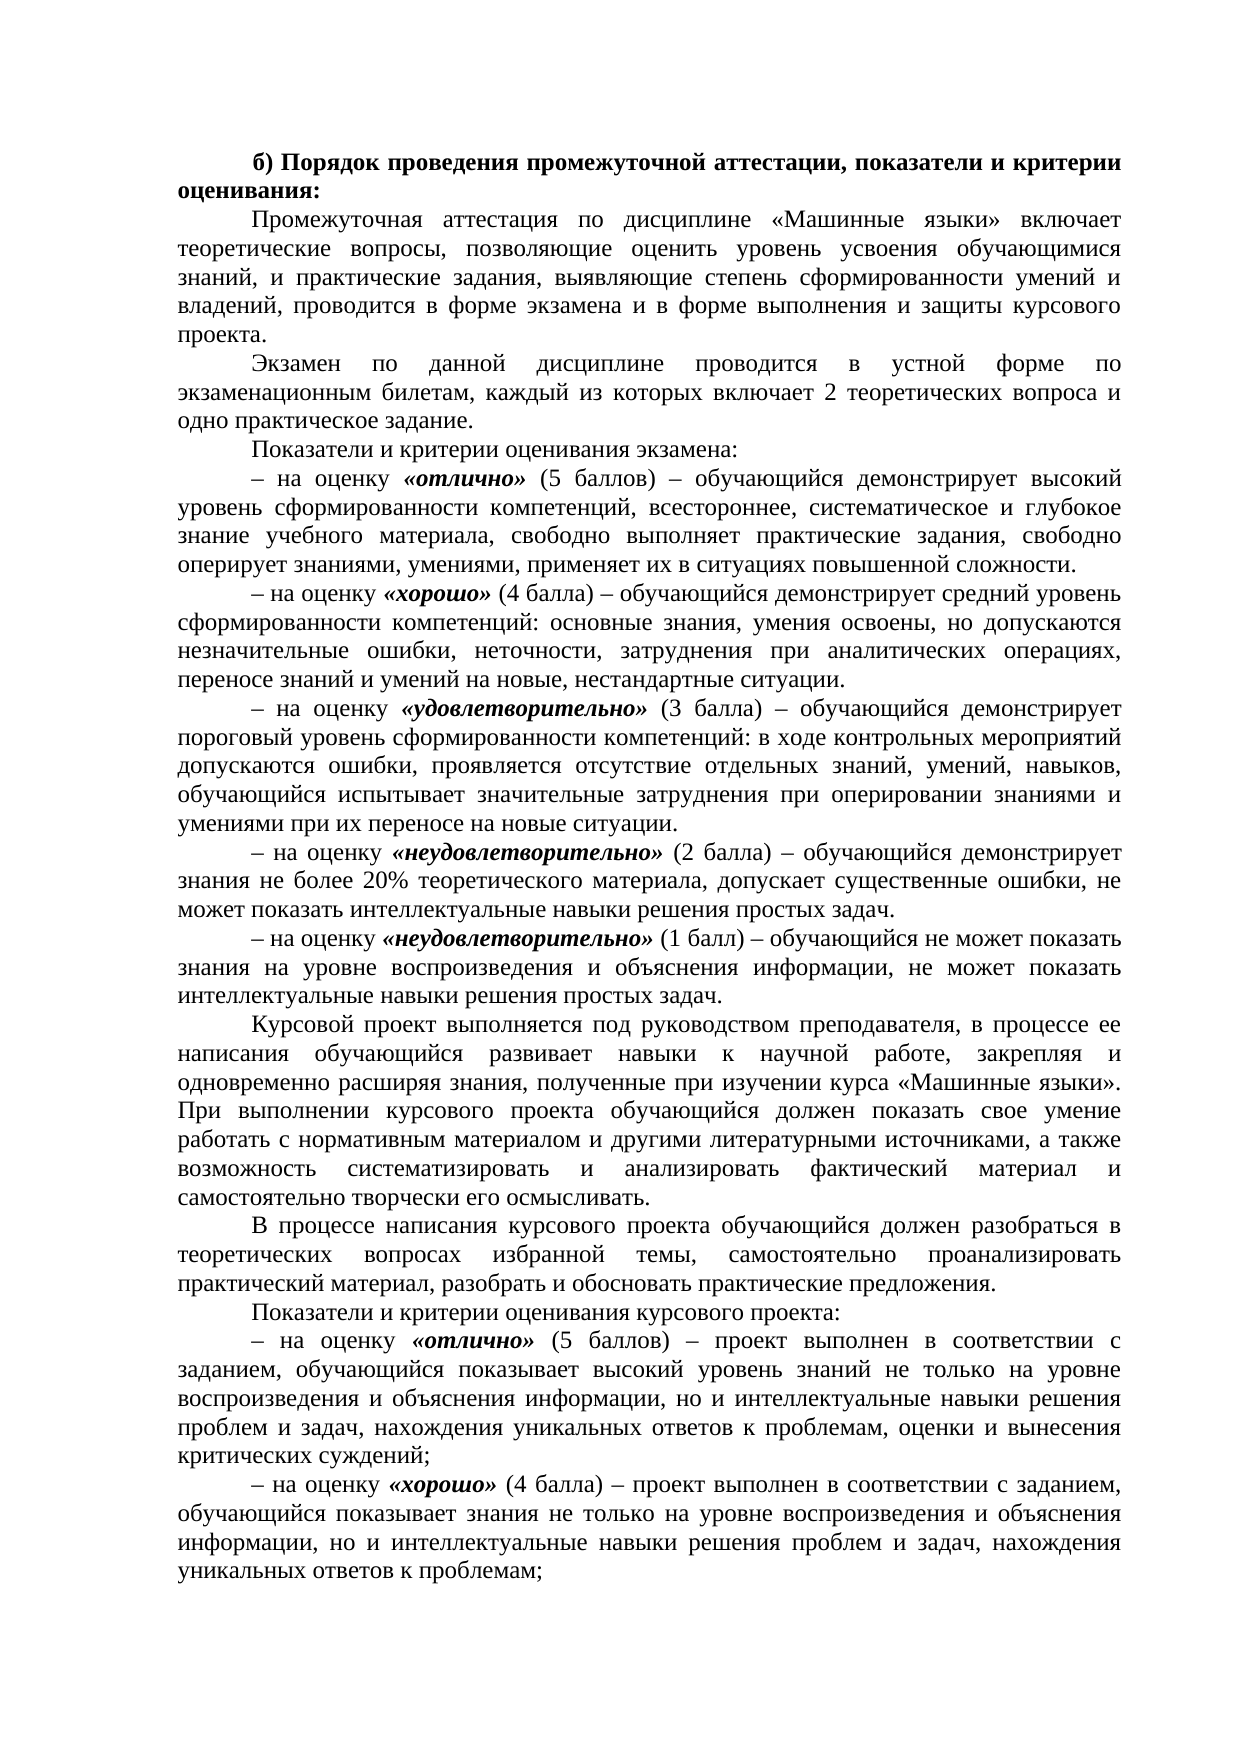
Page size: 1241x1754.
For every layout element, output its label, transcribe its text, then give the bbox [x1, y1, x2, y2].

text – на оценку «отлично» (5 баллов) – проект выполнен в соответствии с заданием, обучающийся показывает высокий уровень знаний не только на уровне воспроизведения и объяснения информации, но и интеллектуальные навыки решения проблем и задач, нахождения уникальных ответов к проблемам, оценки и вынесения критических суждений; [177, 1326, 1122, 1469]
text В процессе написания курсового проекта обучающийся должен разобраться в теоретических вопросах избранной темы, самостоятельно проанализировать практический материал, разобрать и обосновать практические предложения. [177, 1211, 1122, 1297]
text – на оценку «отлично» (5 баллов) – обучающийся демонстрирует высокий уровень сформированности компетенций, всестороннее, систематическое и глубокое знание учебного материала, свободно выполняет практические задания, свободно оперирует знаниями, умениями, применяет их в ситуациях повышенной сложности. [177, 463, 1122, 578]
text – на оценку «удовлетворительно» (3 балла) – обучающийся демонстрирует пороговый уровень сформированности компетенций: в ходе контрольных мероприятий допускаются ошибки, проявляется отсутствие отдельных знаний, умений, навыков, обучающийся испытывает значительные затруднения при оперировании знаниями и умениями при их переносе на новые ситуации. [177, 693, 1122, 837]
text Промежуточная аттестация по дисциплине «Машинные языки» включает теоретические вопросы, позволяющие оценить уровень усвоения обучающимися знаний, и практические задания, выявляющие степень сформированности умений и владений, проводится в форме экзамена и в форме выполнения и защиты курсового проекта. [177, 204, 1122, 348]
text – на оценку «хорошо» (4 балла) – проект выполнен в соответствии с заданием, обучающийся показывает знания не только на уровне воспроизведения и объяснения информации, но и интеллектуальные навыки решения проблем и задач, нахождения уникальных ответов к проблемам; [177, 1469, 1122, 1584]
text – на оценку «неудовлетворительно» (1 балл) – обучающийся не может показать знания на уровне воспроизведения и объяснения информации, не может показать интеллектуальные навыки решения простых задач. [177, 923, 1122, 1009]
text Курсовой проект выполняется под руководством преподавателя, в процессе ее написания обучающийся развивает навыки к научной работе, закрепляя и одновременно расширяя знания, полученные при изучении курса «Машинные языки». При выполнении курсового проекта обучающийся должен показать свое умение работать с нормативным материалом и другими литературными источниками, а также возможность систематизировать и анализировать фактический материал и самостоятельно творчески его осмысливать. [177, 1009, 1122, 1211]
text Экзамен по данной дисциплине проводится в устной форме по экзаменационным билетам, каждый из которых включает 2 теоретических вопроса и одно практическое задание. [177, 348, 1122, 434]
text – на оценку «неудовлетворительно» (2 балла) – обучающийся демонстрирует знания не более 20% теоретического материала, допускает существенные ошибки, не может показать интеллектуальные навыки решения простых задач. [177, 837, 1122, 923]
text – на оценку «хорошо» (4 балла) – обучающийся демонстрирует средний уровень сформированности компетенций: основные знания, умения освоены, но допускаются незначительные ошибки, неточности, затруднения при аналитических операциях, переносе знаний и умений на новые, нестандартные ситуации. [177, 578, 1122, 693]
text б) Порядок проведения промежуточной аттестации, показатели и критерии оценивания: [177, 147, 1122, 204]
text Показатели и критерии оценивания курсового проекта: [177, 1297, 1122, 1326]
text Показатели и критерии оценивания экзамена: [177, 434, 1122, 463]
